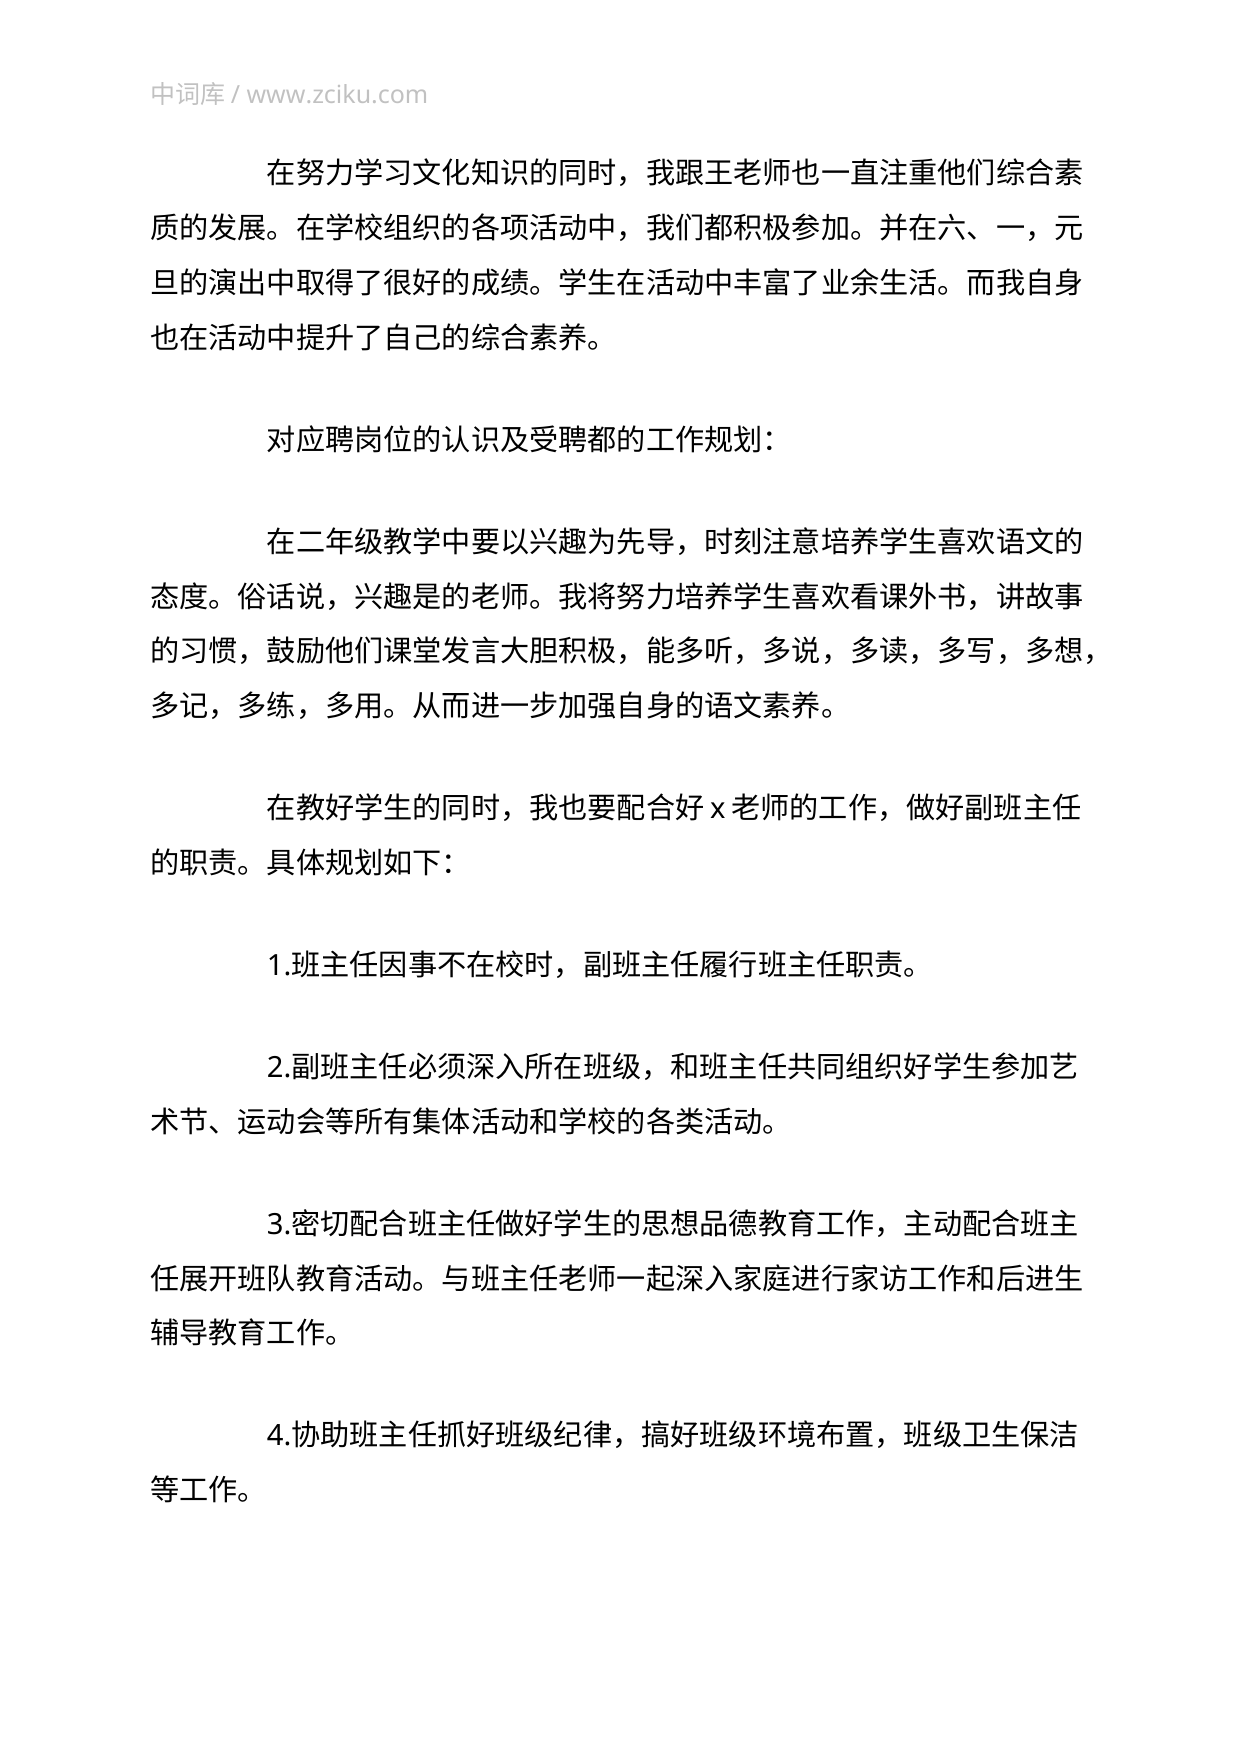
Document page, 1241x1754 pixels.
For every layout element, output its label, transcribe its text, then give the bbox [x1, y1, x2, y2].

text 在努力学习文化知识的同时，我跟王老师也一直注重他们综合素质的发展。在学校组织的各项活动中，我们都积极参加。并在六、一，元旦的演出中取得了很好的成绩。学生在活动中丰富了业余生活。而我自身也在活动中提升了自己的综合素养。 [150, 150, 1090, 357]
text 1.班主任因事不在校时，副班主任履行班主任职责。 [150, 941, 1090, 984]
text 在二年级教学中要以兴趣为先导，时刻注意培养学生喜欢语文的态度。俗话说，兴趣是的老师。我将努力培养学生喜欢看课外书，讲故事的习惯，鼓励他们课堂发言大胆积极，能多听，多说，多读，多写，多想，多记，多练，多用。从而进一步加强自身的语文素养。 [150, 518, 1090, 725]
text 3.密切配合班主任做好学生的思想品德教育工作，主动配合班主任展开班队教育活动。与班主任老师一起深入家庭进行家访工作和后进生辅导教育工作。 [150, 1200, 1090, 1352]
text 在教好学生的同时，我也要配合好x老师的工作，做好副班主任的职责。具体规划如下： [150, 785, 1090, 882]
text 对应聘岗位的认识及受聘都的工作规划： [150, 416, 1090, 459]
text 4.协助班主任抓好班级纪律，搞好班级环境布置，班级卫生保洁等工作。 [150, 1412, 1090, 1509]
text 2.副班主任必须深入所在班级，和班主任共同组织好学生参加艺术节、运动会等所有集体活动和学校的各类活动。 [150, 1043, 1090, 1141]
